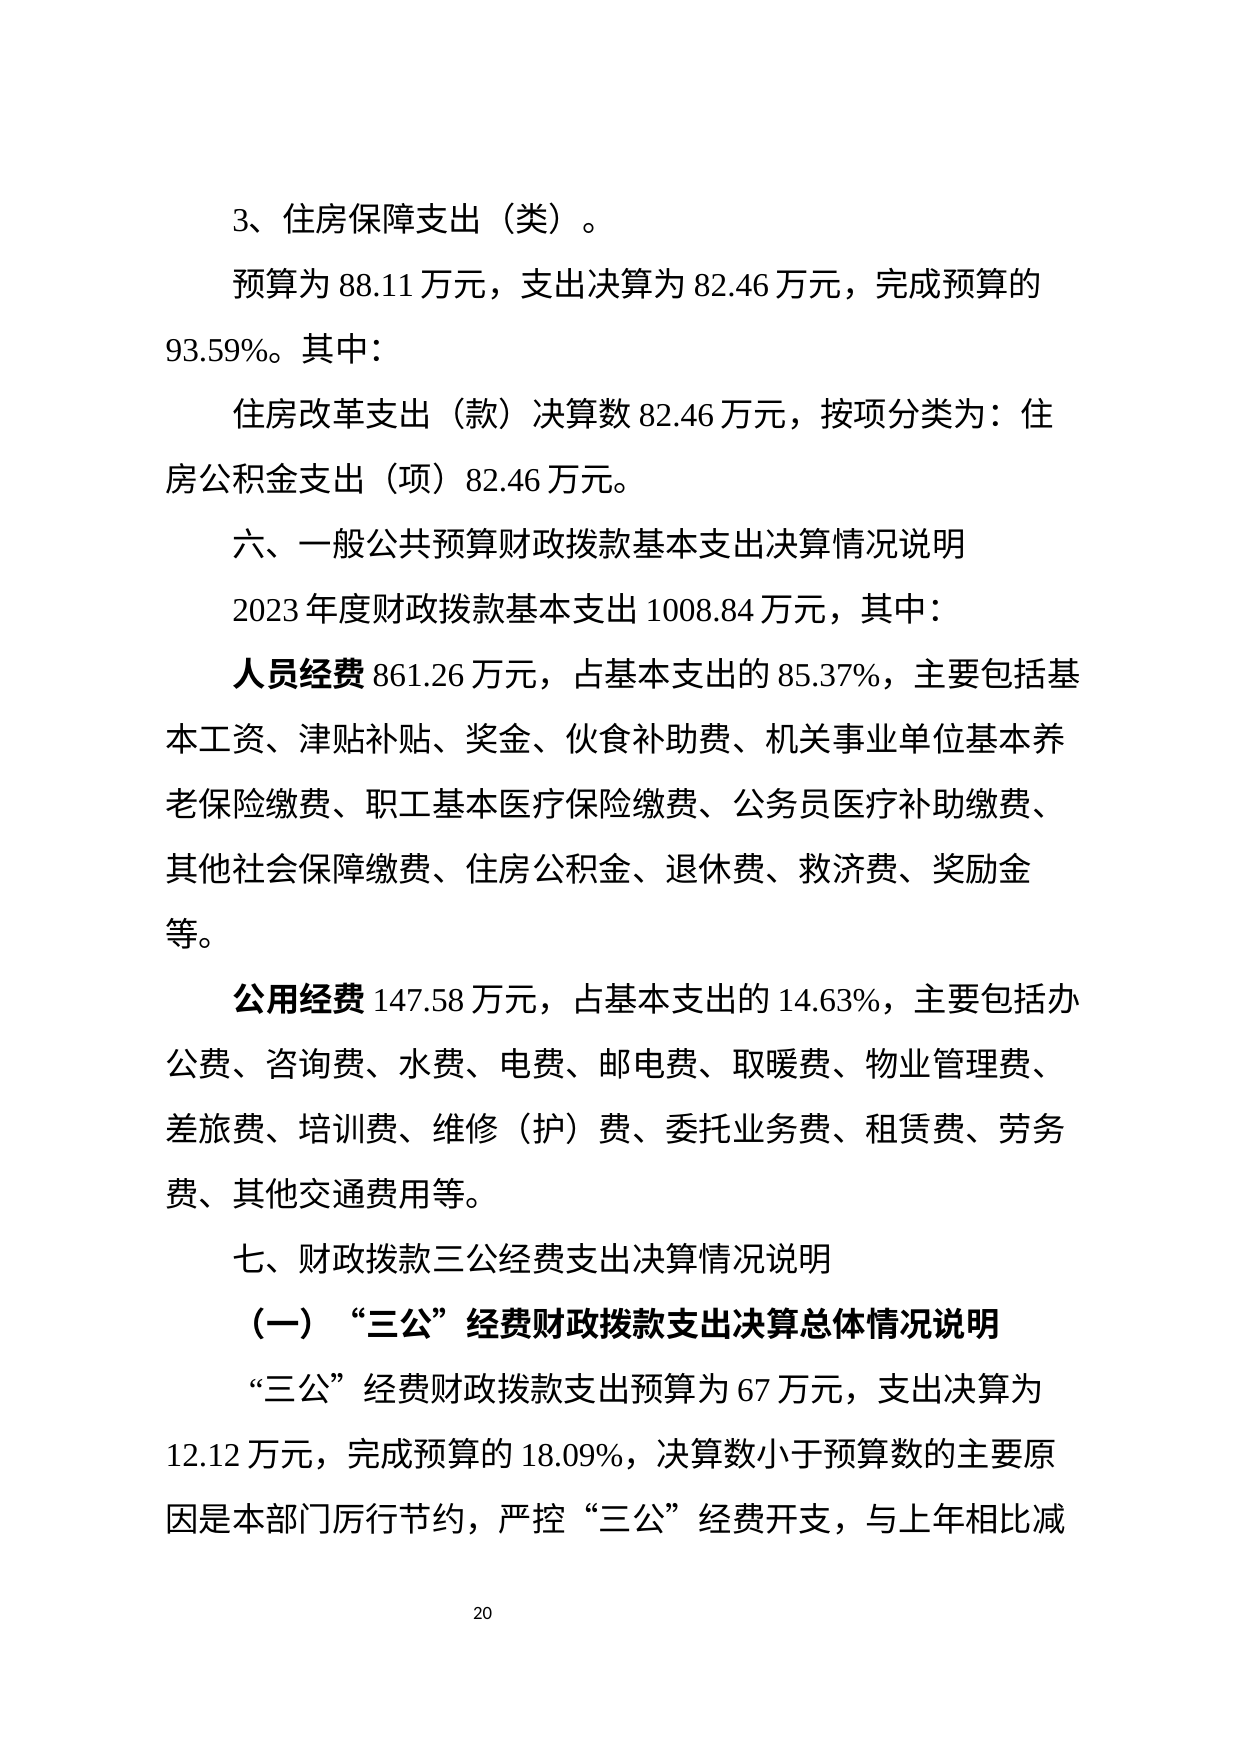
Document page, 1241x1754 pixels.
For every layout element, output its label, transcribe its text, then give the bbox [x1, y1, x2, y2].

text 七、财政拨款三公经费支出决算情况说明 [165, 1224, 1081, 1289]
text 人员经费861.26万元，占基本支出的85.37%，主要包括基本工资、津贴补贴、奖金、伙食补助费、机关事业单位基本养老保险缴费、职工基本医疗保险缴费、公务员医疗补助缴费、其他社会保障缴费、住房公积金、退休费、救济费、奖励金等。 [165, 639, 1081, 964]
text 预算为88.11万元，支出决算为82.46万元，完成预算的93.59%。其中： [165, 249, 1081, 379]
text 2023年度财政拨款基本支出1008.84万元，其中： [165, 574, 1081, 639]
text 公用经费147.58万元，占基本支出的14.63%，主要包括办公费、咨询费、水费、电费、邮电费、取暖费、物业管理费、差旅费、培训费、维修（护）费、委托业务费、租赁费、劳务费、其他交通费用等。 [165, 964, 1081, 1224]
text 住房改革支出（款）决算数82.46万元，按项分类为：住房公积金支出（项）82.46万元。 [165, 379, 1081, 509]
text 3、住房保障支出（类）。 [165, 184, 1081, 249]
text 六、一般公共预算财政拨款基本支出决算情况说明 [165, 509, 1081, 574]
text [165, 1354, 1081, 1549]
text （一）“三公”经费财政拨款支出决算总体情况说明 [165, 1289, 1081, 1354]
